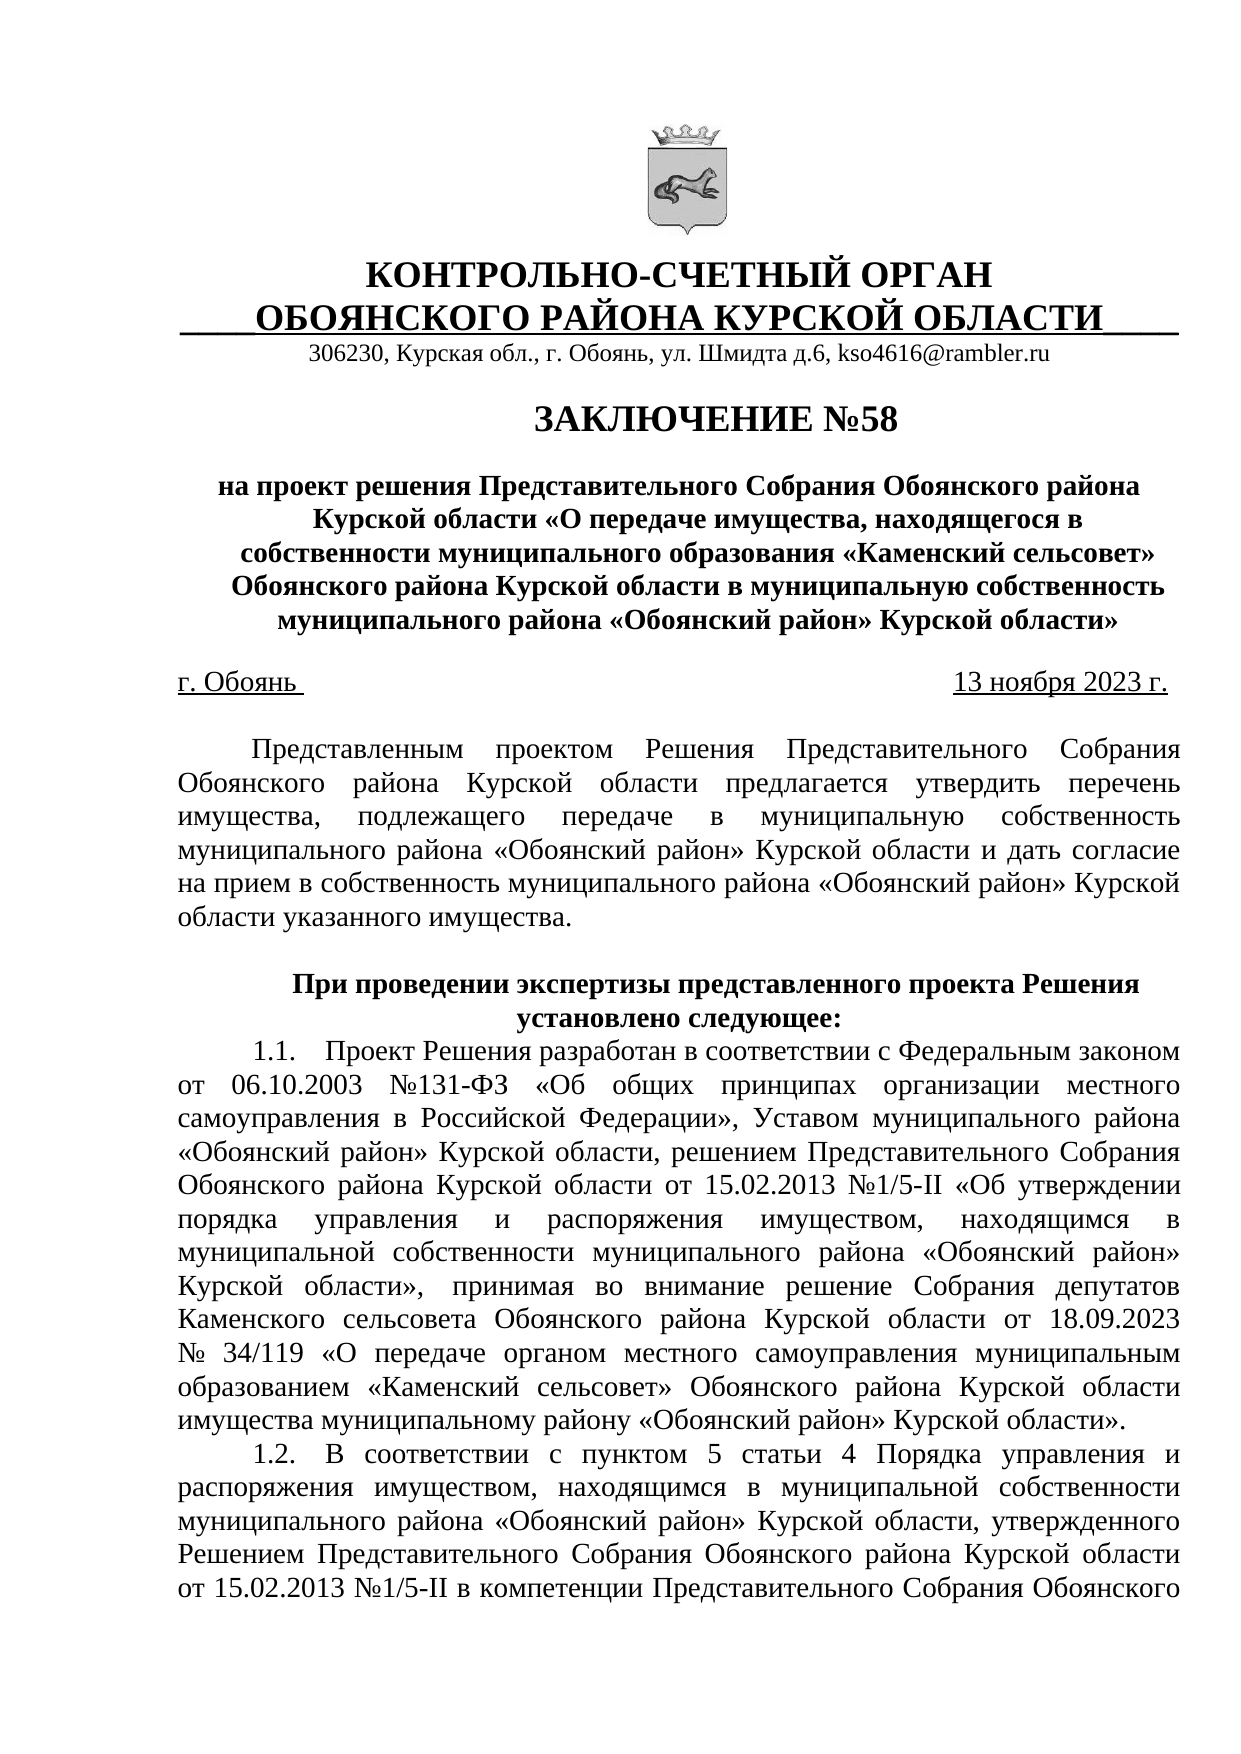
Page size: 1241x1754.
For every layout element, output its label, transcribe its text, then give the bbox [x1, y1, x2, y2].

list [177, 1436, 1181, 1603]
title ____ОБОЯНСКОГО РАЙОНА КУРСКОЙ ОБЛАСТИ____ [177, 295, 1181, 338]
text Курской области «О передаче имущества, находящегося в собственности муниципального образования «Каменский сельсовет» Обоянского района Курской области в муниципальную собственность муниципального района «Обоянский район» Курской области» [215, 501, 1181, 636]
title ЗАКЛЮЧЕНИЕ №58 [177, 396, 1181, 439]
text на проект решения Представительного Собрания Обоянского района [177, 468, 1181, 501]
text Представленным проектом Решения Представительного Собрания Обоянского района Курской области предлагается утвердить перечень имущества, подлежащего передаче в муниципальную собственность муниципального района «Обоянский район» Курской области и дать согласие на прием в собственность муниципального района «Обоянский район» Курской области указанного имущества. [177, 731, 1181, 933]
list Проект Решения разработан в соответствии с Федеральным законом от 06.10.2003 №131-ФЗ «Об общих принципах организации местного самоуправления в Российской Федерации», Уставом муниципального района «Обоянский район» Курской области, решением Представительного Собрания Обоянского района Курской области от 15.02.2013 №1/5-II «Об утверждении порядка управления и распоряжения имуществом, находящимся в муниципальной собственности муниципального района «Обоянский район» Курской области», принимая во внимание решение Собрания депутатов Каменского сельсовета Обоянского района Курской области от 18.09.2023 № 34/119 «О передаче органом местного самоуправления муниципальным образованием «Каменский сельсовет» Обоянского района Курской области имущества муниципальному району «Обоянский район» Курской области». [177, 1033, 1181, 1436]
title 306230, Курская обл., г. Обоянь, ул. Шмидта д.6, kso4616@rambler.ru [177, 338, 1181, 367]
text г. Обоянь 13 ноября 2023 г. [177, 664, 1181, 698]
text При проведении экспертизы представленного проекта Решения установлено следующее: [177, 966, 1181, 1033]
title КОНТРОЛЬНО-СЧЕТНЫЙ ОРГАН [177, 252, 1181, 295]
